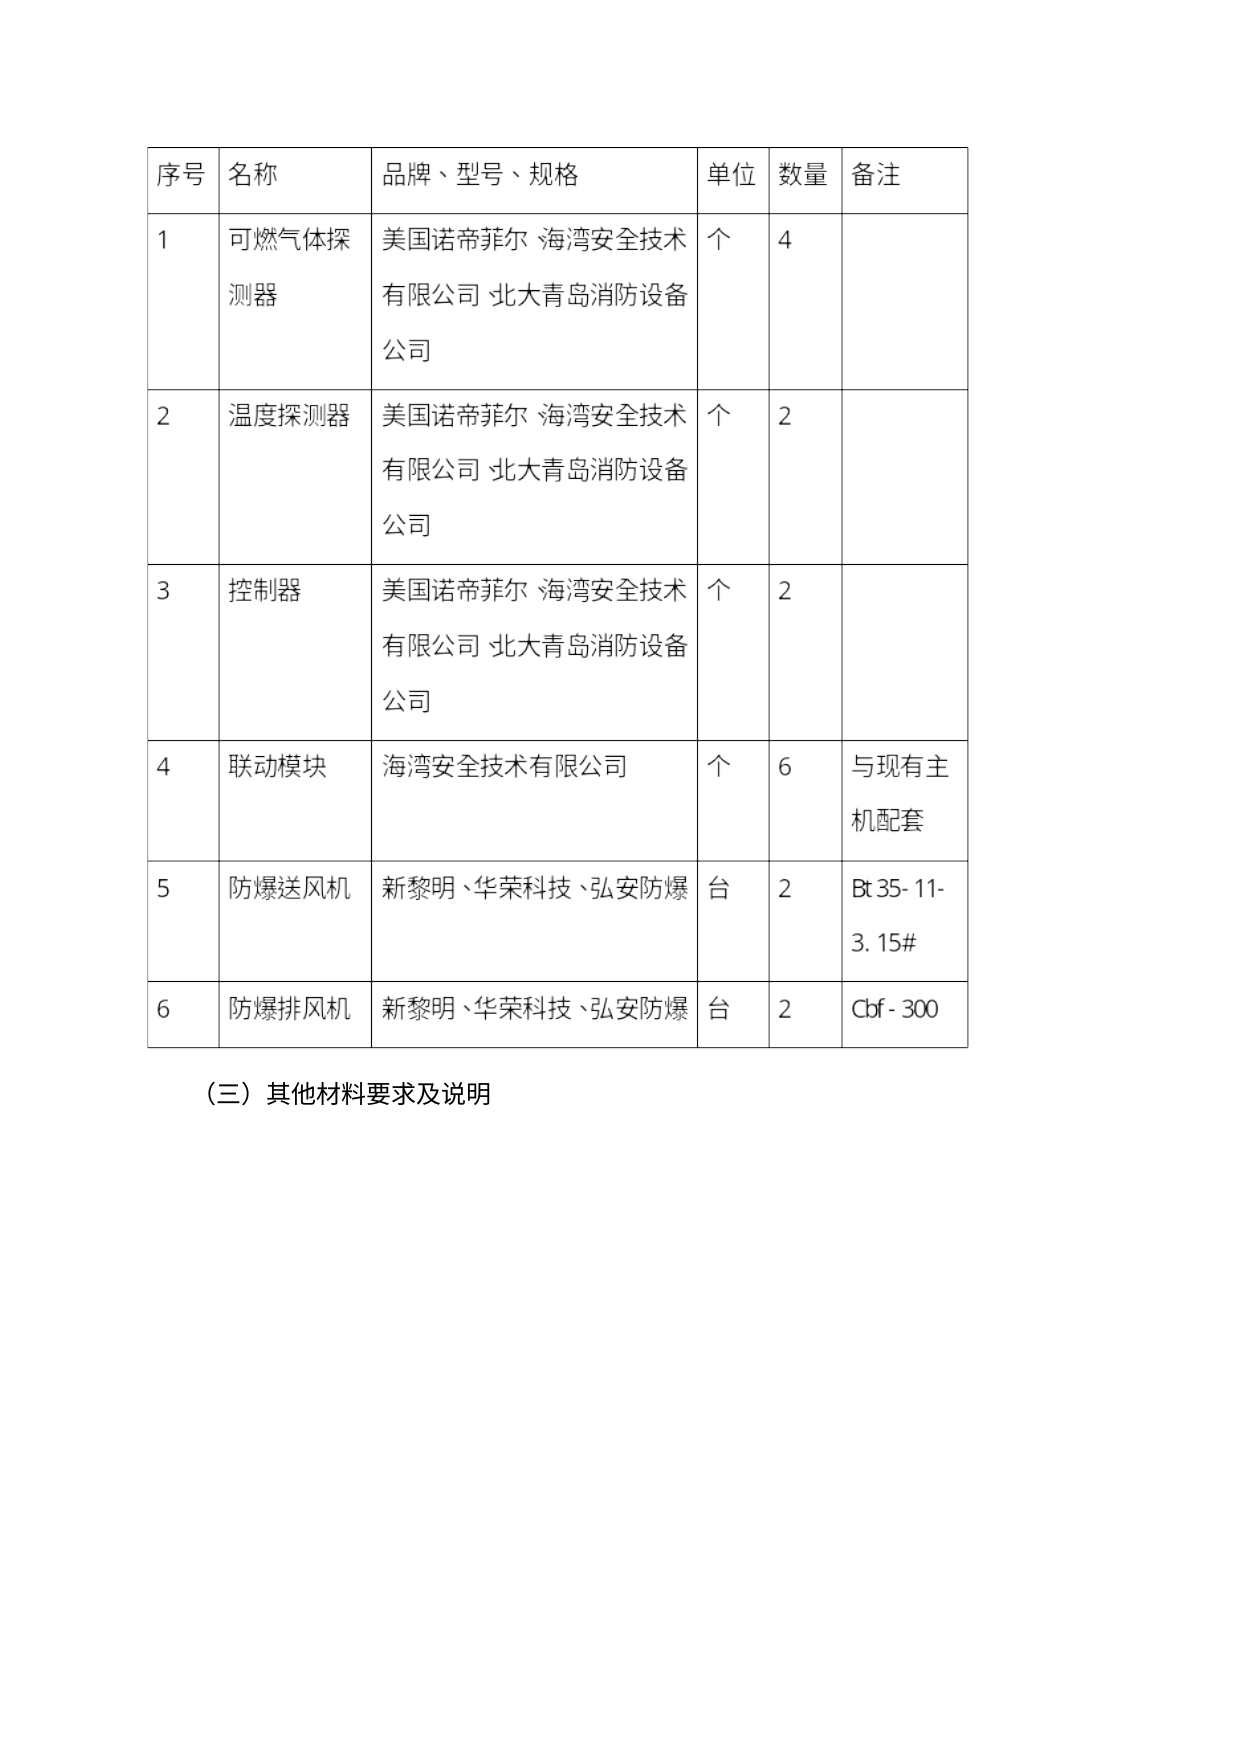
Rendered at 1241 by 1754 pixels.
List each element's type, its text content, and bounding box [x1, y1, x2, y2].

list 其他材料要求及说明 [148, 1074, 1092, 1111]
